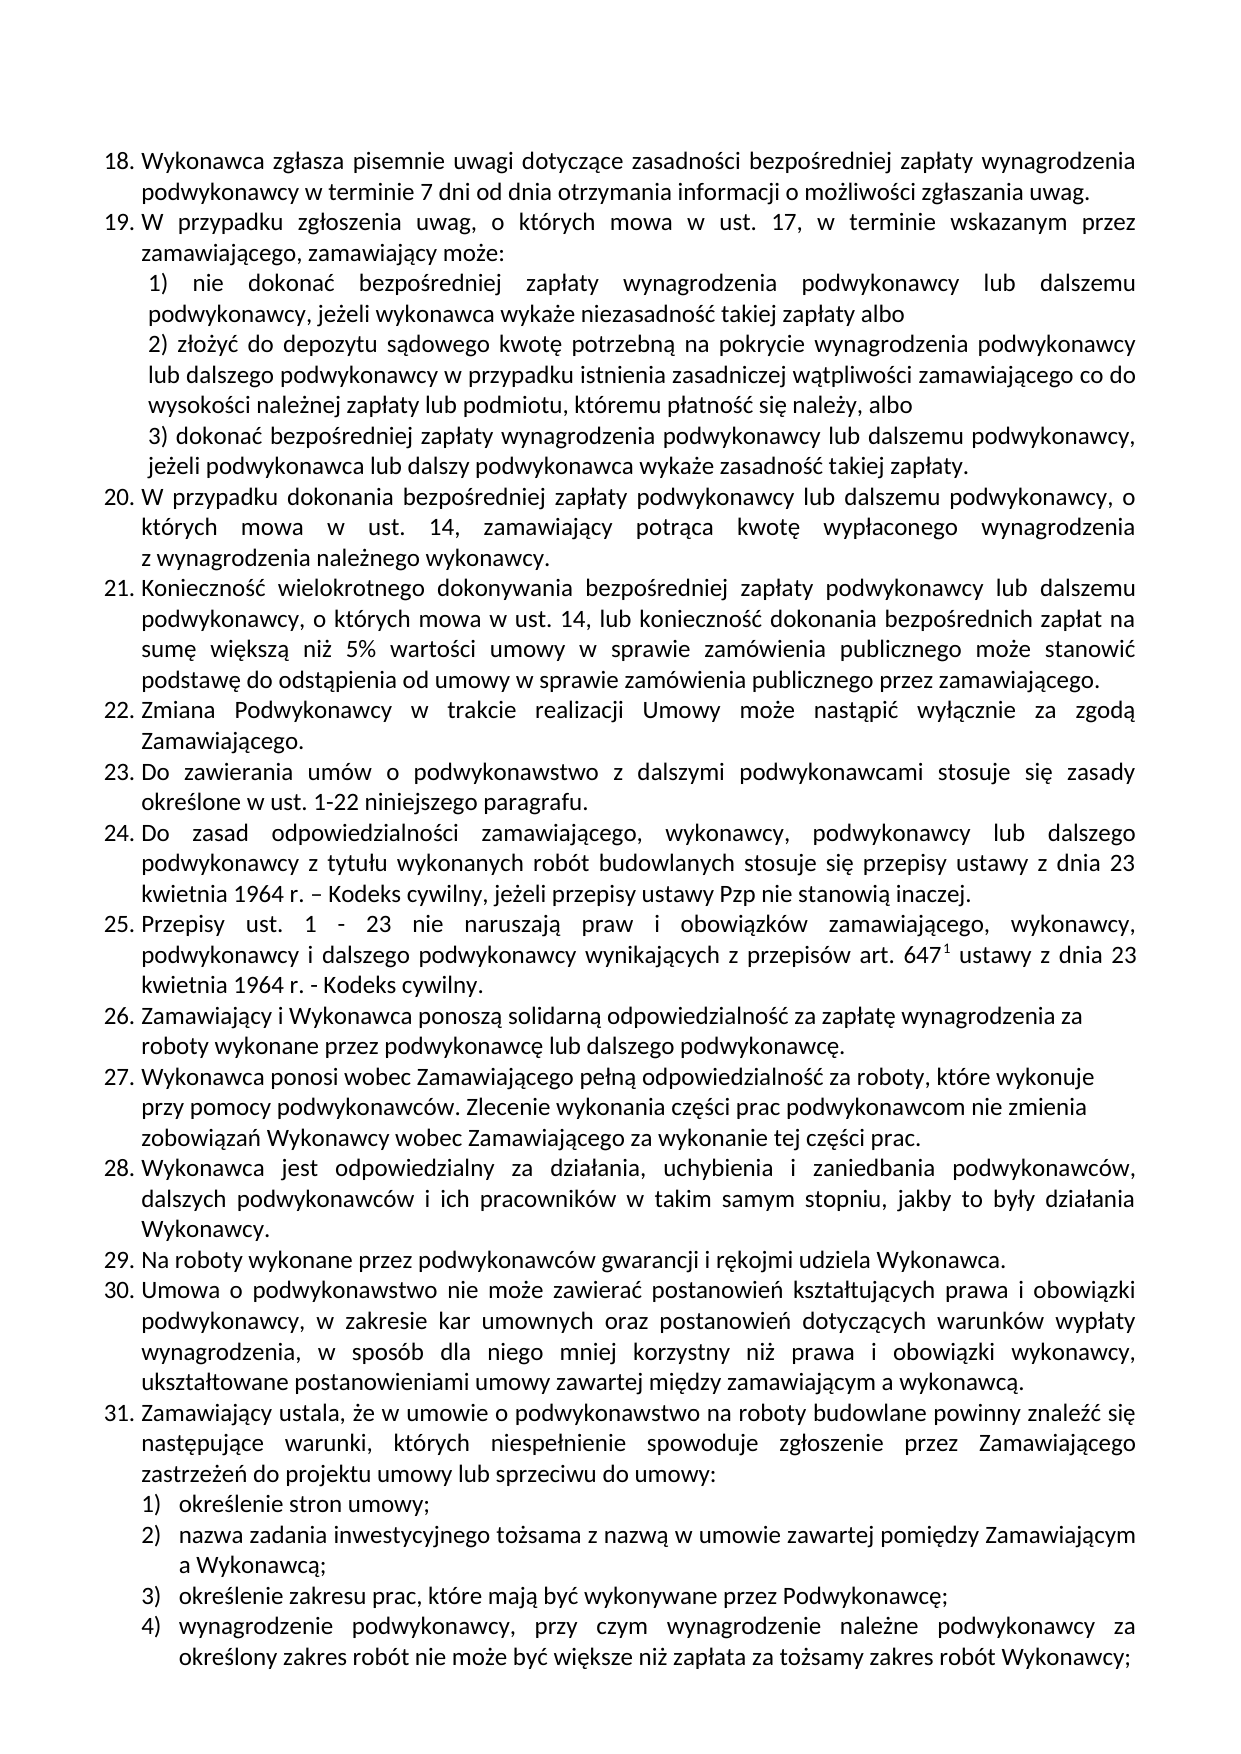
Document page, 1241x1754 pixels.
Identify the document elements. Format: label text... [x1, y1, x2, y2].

list nazwa zadania inwestycyjnego tożsama z nazwą w umowie zawartej pomiędzy Zamawiającym a Wykonawcą; [141, 1519, 1137, 1580]
list Konieczność wielokrotnego dokonywania bezpośredniej zapłaty podwykonawcy lub dalszemu podwykonawcy, o których mowa w ust. 14, lub konieczność dokonania bezpośrednich zapłat na sumę większą niż 5% wartości umowy w sprawie zamówienia publicznego może stanowić podstawę do odstąpienia od umowy w sprawie zamówienia publicznego przez zamawiającego. [103, 573, 1137, 695]
list Do zawierania umów o podwykonawstwo z dalszymi podwykonawcami stosuje się zasady określone w ust. 1-22 niniejszego paragrafu. [103, 756, 1137, 817]
list Zmiana Podwykonawcy w trakcie realizacji Umowy może nastąpić wyłącznie za zgodą Zamawiającego. [103, 695, 1137, 756]
list Umowa o podwykonawstwo nie może zawierać postanowień kształtujących prawa i obowiązki podwykonawcy, w zakresie kar umownych oraz postanowień dotyczących warunków wypłaty wynagrodzenia, w sposób dla niego mniej korzystny niż prawa i obowiązki wykonawcy, ukształtowane postanowieniami umowy zawartej między zamawiającym a wykonawcą. [103, 1274, 1137, 1397]
list wynagrodzenie podwykonawcy, przy czym wynagrodzenie należne podwykonawcy za określony zakres robót nie może być większe niż zapłata za tożsamy zakres robót Wykonawcy; [141, 1610, 1137, 1671]
list Wykonawca ponosi wobec Zamawiającego pełną odpowiedzialność za roboty, które wykonuje przy pomocy podwykonawców. Zlecenie wykonania części prac podwykonawcom nie zmienia zobowiązań Wykonawcy wobec Zamawiającego za wykonanie tej części prac. [103, 1061, 1137, 1152]
text 3) dokonać bezpośredniej zapłaty wynagrodzenia podwykonawcy lub dalszemu podwykonawcy, jeżeli podwykonawca lub dalszy podwykonawca wykaże zasadność takiej zapłaty. [148, 420, 1137, 481]
text 2) złożyć do depozytu sądowego kwotę potrzebną na pokrycie wynagrodzenia podwykonawcy lub dalszego podwykonawcy w przypadku istnienia zasadniczej wątpliwości zamawiającego co do wysokości należnej zapłaty lub podmiotu, któremu płatność się należy, albo [148, 328, 1137, 420]
list W przypadku zgłoszenia uwag, o których mowa w ust. 17, w terminie wskazanym przez zamawiającego, zamawiający może: [103, 206, 1137, 267]
list Do zasad odpowiedzialności zamawiającego, wykonawcy, podwykonawcy lub dalszego podwykonawcy z tytułu wykonanych robót budowlanych stosuje się przepisy ustawy z dnia 23 kwietnia 1964 r. – Kodeks cywilny, jeżeli przepisy ustawy Pzp nie stanowią inaczej. [103, 817, 1137, 908]
list Na roboty wykonane przez podwykonawców gwarancji i rękojmi udziela Wykonawca. [103, 1244, 1137, 1274]
list określenie stron umowy; [141, 1488, 1137, 1519]
list określenie zakresu prac, które mają być wykonywane przez Podwykonawcę; [141, 1580, 1137, 1610]
text 1) nie dokonać bezpośredniej zapłaty wynagrodzenia podwykonawcy lub dalszemu podwykonawcy, jeżeli wykonawca wykaże niezasadność takiej zapłaty albo [148, 267, 1137, 328]
list Wykonawca zgłasza pisemnie uwagi dotyczące zasadności bezpośredniej zapłaty wynagrodzenia podwykonawcy w terminie 7 dni od dnia otrzymania informacji o możliwości zgłaszania uwag. [103, 145, 1137, 206]
list Przepisy ust. 1 - 23 nie naruszają praw i obowiązków zamawiającego, wykonawcy, podwykonawcy i dalszego podwykonawcy wynikających z przepisów art. 6471 ustawy z dnia 23 kwietnia 1964 r. - Kodeks cywilny. [103, 908, 1137, 1000]
list Zamawiający ustala, że w umowie o podwykonawstwo na roboty budowlane powinny znaleźć się następujące warunki, których niespełnienie spowoduje zgłoszenie przez Zamawiającego zastrzeżeń do projektu umowy lub sprzeciwu do umowy: [103, 1397, 1137, 1488]
list W przypadku dokonania bezpośredniej zapłaty podwykonawcy lub dalszemu podwykonawcy, o których mowa w ust. 14, zamawiający potrąca kwotę wypłaconego wynagrodzenia z wynagrodzenia należnego wykonawcy. [103, 481, 1137, 573]
list Wykonawca jest odpowiedzialny za działania, uchybienia i zaniedbania podwykonawców, dalszych podwykonawców i ich pracowników w takim samym stopniu, jakby to były działania Wykonawcy. [103, 1152, 1137, 1244]
list Zamawiający i Wykonawca ponoszą solidarną odpowiedzialność za zapłatę wynagrodzenia za roboty wykonane przez podwykonawcę lub dalszego podwykonawcę. [103, 1000, 1137, 1061]
